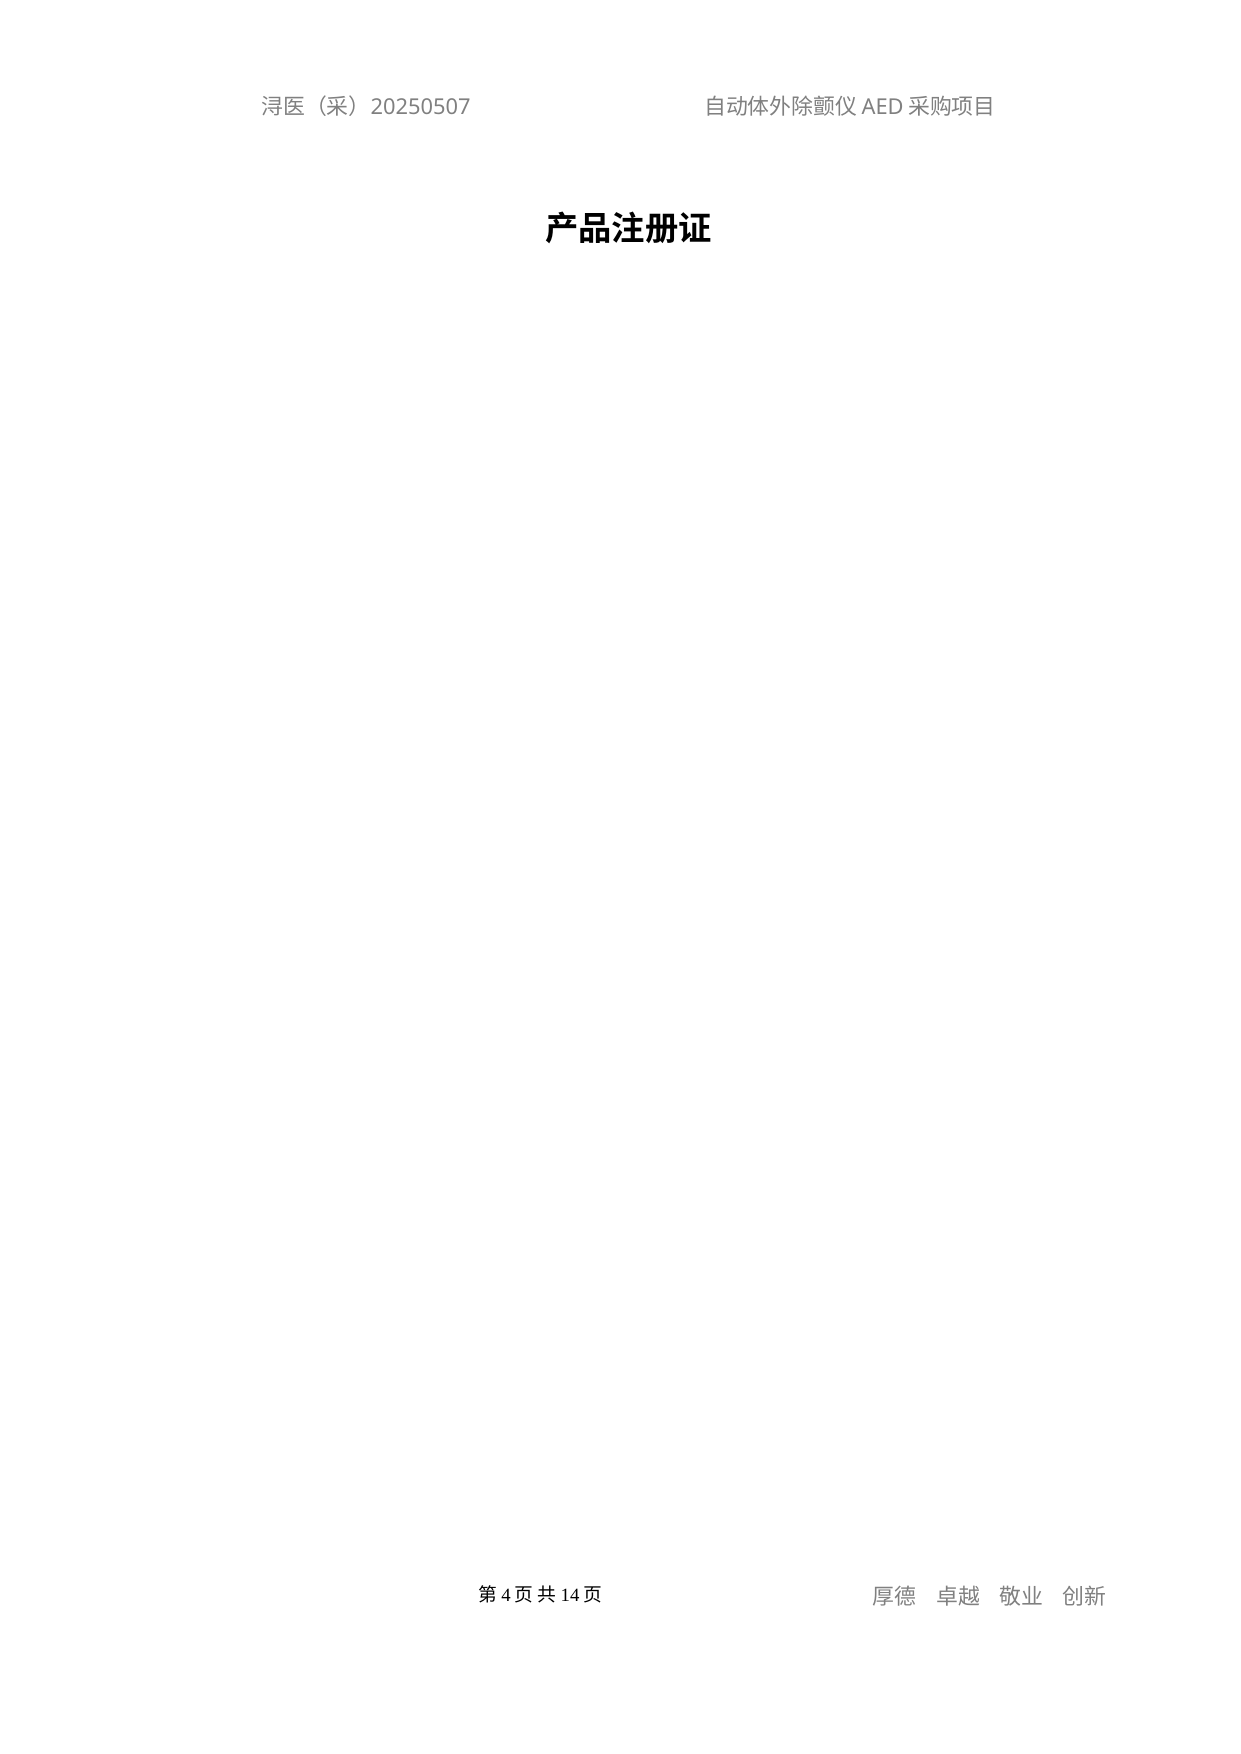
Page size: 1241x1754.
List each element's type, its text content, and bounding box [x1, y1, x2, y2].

subtitle 产品注册证 [150, 193, 1106, 258]
